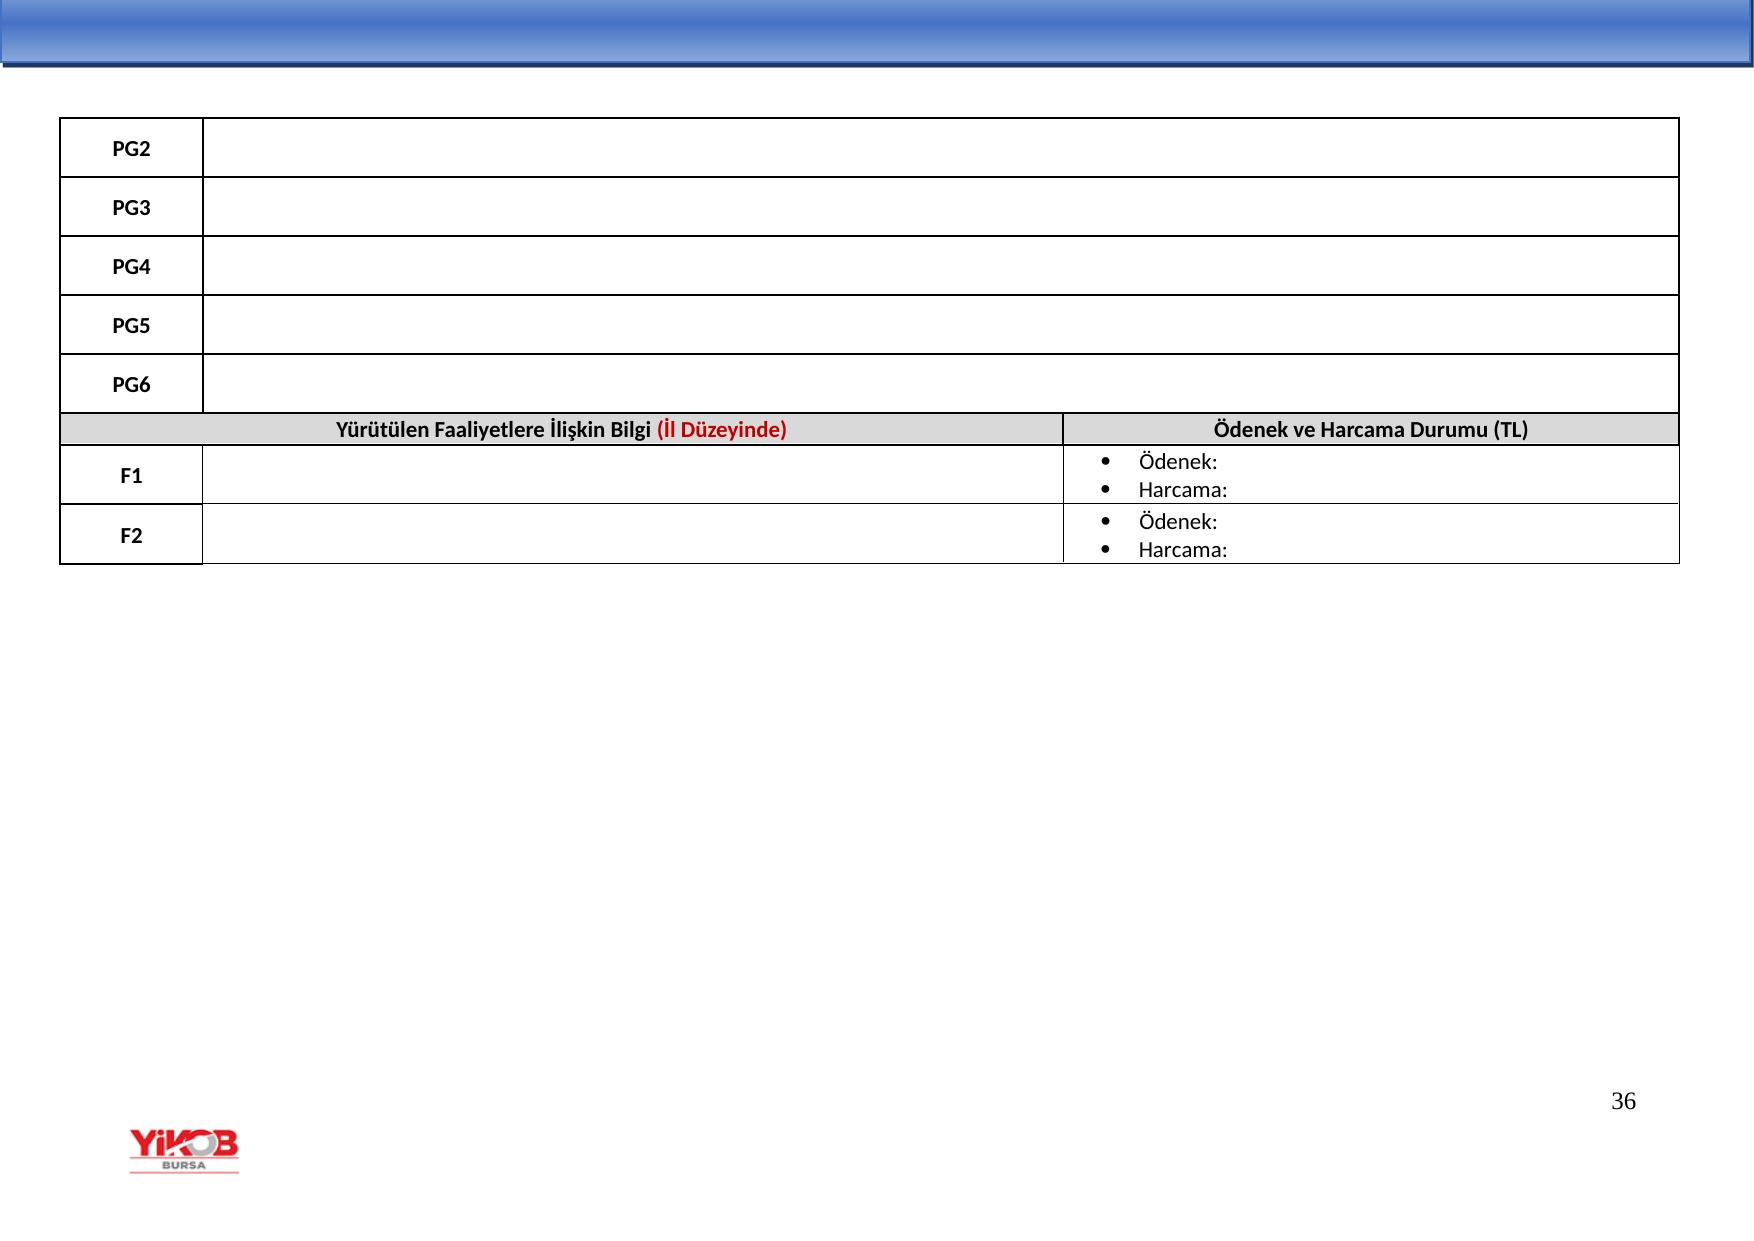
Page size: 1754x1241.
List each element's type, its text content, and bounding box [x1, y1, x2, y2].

picture [118, 1115, 252, 1182]
table_cell [203, 446, 1063, 503]
table_cell PG6 [61, 355, 202, 412]
table_cell [204, 119, 1678, 176]
table_cell F1 [61, 446, 202, 503]
table_cell [204, 296, 1678, 353]
table_cell [203, 504, 1063, 563]
table_cell PG4 [61, 237, 202, 294]
table_cell Ödenek ve Harcama Durumu (TL) [1064, 414, 1678, 443]
table_cell Ödenek: Harcama: [1063, 503, 1679, 563]
table_cell [204, 237, 1678, 294]
table_cell PG5 [61, 296, 202, 353]
table_cell Yürütülen Faaliyetlere İlişkin Bilgi (İl Düzeyinde) [61, 414, 1062, 443]
table_cell Ödenek: Harcama: [1064, 446, 1679, 503]
table_cell [204, 178, 1678, 235]
table_cell PG3 [61, 178, 202, 235]
table_cell PG2 [61, 119, 202, 176]
table_cell [204, 355, 1678, 412]
table_cell F2 [61, 505, 202, 563]
